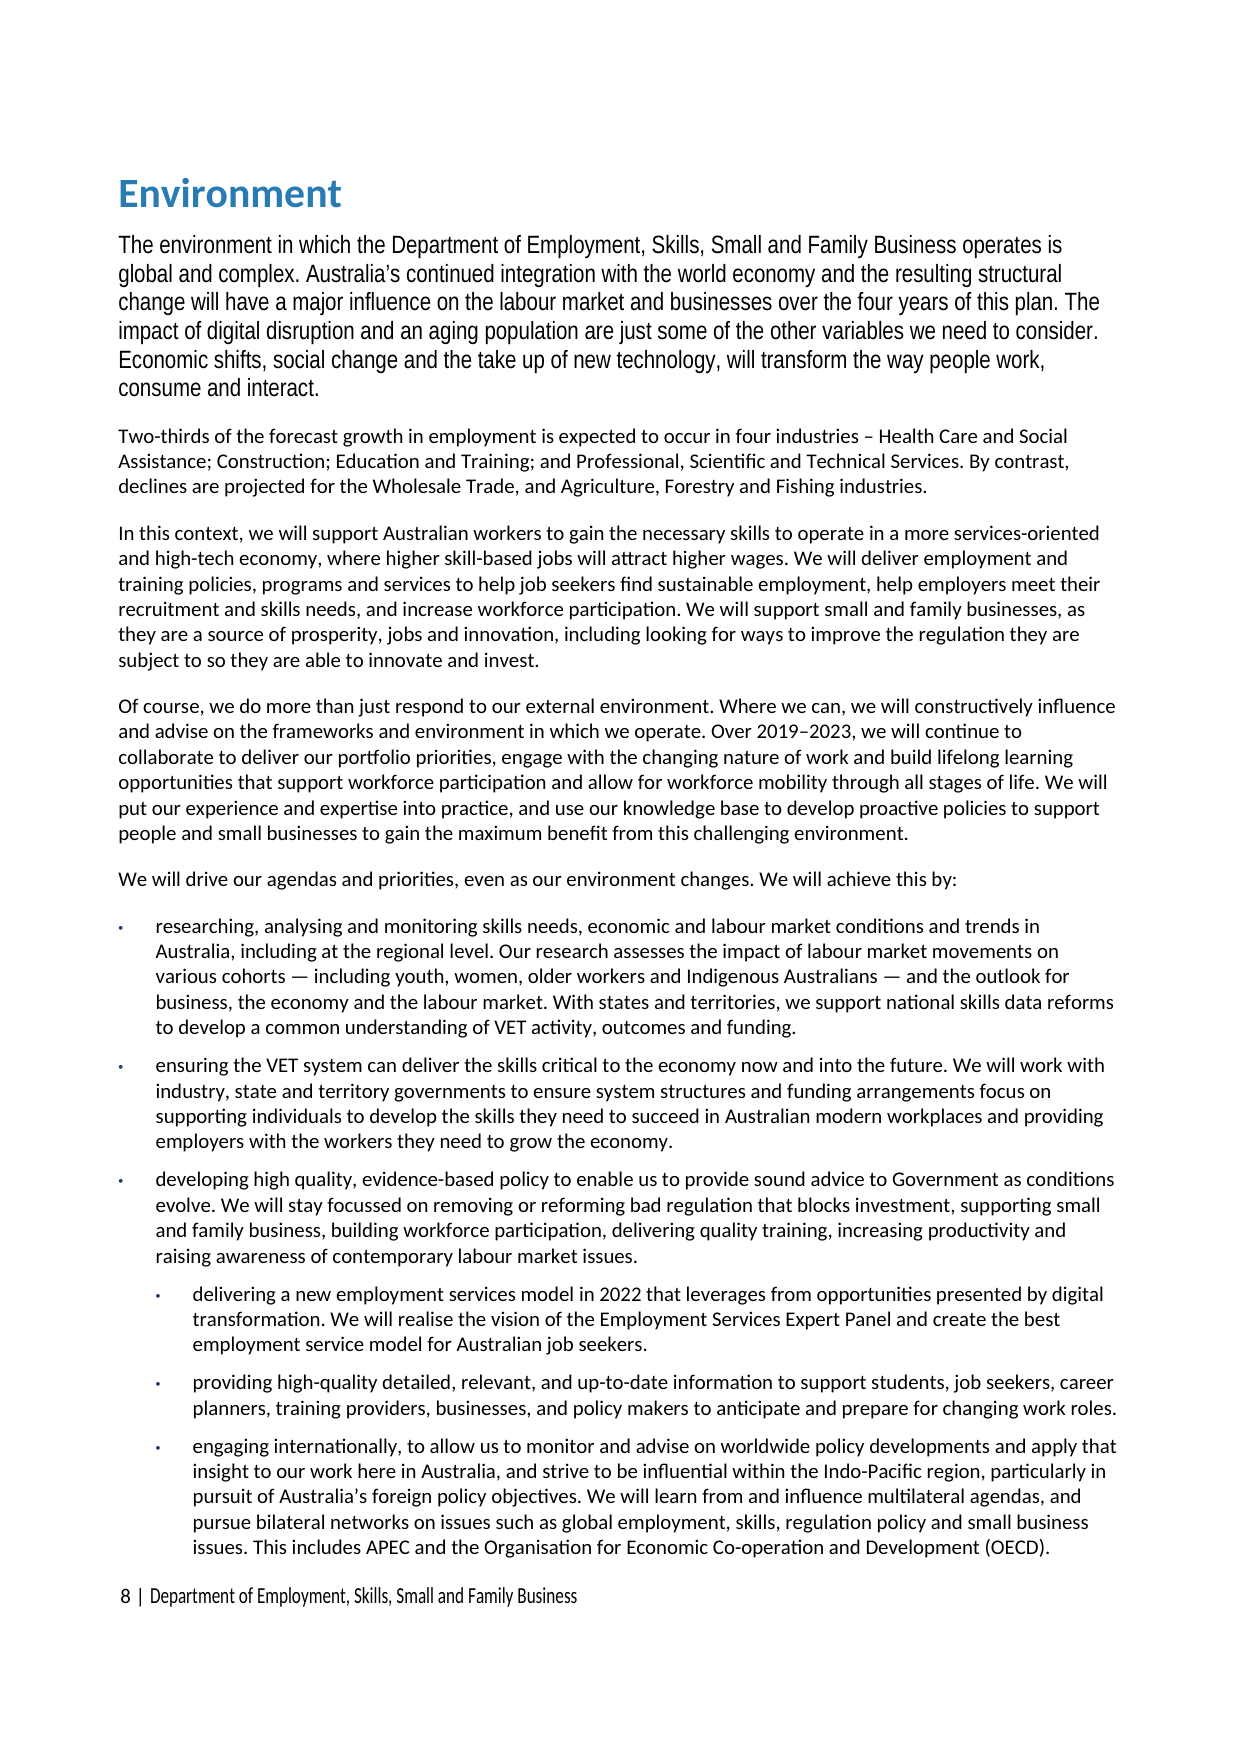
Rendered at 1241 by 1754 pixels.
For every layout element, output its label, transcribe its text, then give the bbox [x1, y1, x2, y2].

list ensuring the VET system can deliver the skills critical to the economy now and into the future. We will work with industry, state and territory governments to ensure system structures and funding arrangements focus on supporting individuals to develop the skills they need to succeed in Australian modern workplaces and providing employers with the workers they need to grow the economy. [118, 1052, 1122, 1154]
subtitle Environment [118, 167, 1122, 218]
text In this context, we will support Australian workers to gain the necessary skills to operate in a more services-oriented and high-tech economy, where higher skill-based jobs will attract higher wages. We will deliver employment and training policies, programs and services to help job seekers find sustainable employment, help employers meet their recruitment and skills needs, and increase workforce participation. We will support small and family businesses, as they are a source of prosperity, jobs and innovation, including looking for ways to improve the regulation they are subject to so they are able to innovate and invest. [118, 520, 1122, 672]
text Two-thirds of the forecast growth in employment is expected to occur in four industries – Health Care and Social Assistance; Construction; Education and Training; and Professional, Scientific and Technical Services. By contrast, declines are projected for the Wholesale Trade, and Agriculture, Forestry and Fishing industries. [118, 423, 1122, 499]
list engaging internationally, to allow us to monitor and advise on worldwide policy developments and apply that insight to our work here in Australia, and strive to be influential within the Indo-Pacific region, particularly in pursuit of Australia’s foreign policy objectives. We will learn from and influence multilateral agendas, and pursue bilateral networks on issues such as global employment, skills, regulation policy and small business issues. This includes APEC and the Organisation for Economic Co-operation and Development (OECD). [155, 1433, 1122, 1560]
list developing high quality, evidence-based policy to enable us to provide sound advice to Government as conditions evolve. We will stay focussed on removing or reforming bad regulation that blocks investment, supporting small and family business, building workforce participation, delivering quality training, increasing productivity and raising awareness of contemporary labour market issues. [118, 1167, 1122, 1268]
list researching, analysing and monitoring skills needs, economic and labour market conditions and trends in Australia, including at the regional level. Our research assesses the impact of labour market movements on various cohorts — including youth, women, older workers and Indigenous Australians — and the outlook for business, the economy and the labour market. With states and territories, we support national skills data reforms to develop a common understanding of VET activity, outcomes and funding. [118, 913, 1122, 1040]
list providing high-quality detailed, relevant, and up-to-date information to support students, job seekers, career planners, training providers, businesses, and policy makers to anticipate and prepare for changing work roles. [155, 1369, 1122, 1420]
text We will drive our agendas and priorities, even as our environment changes. We will achieve this by: [118, 867, 1122, 892]
text The environment in which the Department of Employment, Skills, Small and Family Business operates is global and complex. Australia’s continued integration with the world economy and the resulting structural change will have a major influence on the labour market and businesses over the four years of this plan. The impact of digital disruption and an aging population are just some of the other variables we need to consider. Economic shifts, social change and the take up of new technology, will transform the way people work, consume and interact. [118, 230, 1122, 402]
list delivering a new employment services model in 2022 that leverages from opportunities presented by digital transformation. We will realise the vision of the Employment Services Expert Panel and create the best employment service model for Australian job seekers. [155, 1281, 1122, 1357]
text Of course, we do more than just respond to our external environment. Where we can, we will constructively influence and advise on the frameworks and environment in which we operate. Over 2019–2023, we will continue to collaborate to deliver our portfolio priorities, engage with the changing nature of work and build lifelong learning opportunities that support workforce participation and allow for workforce mobility through all stages of life. We will put our experience and expertise into practice, and use our knowledge base to develop proactive policies to support people and small businesses to gain the maximum benefit from this challenging environment. [118, 693, 1122, 846]
